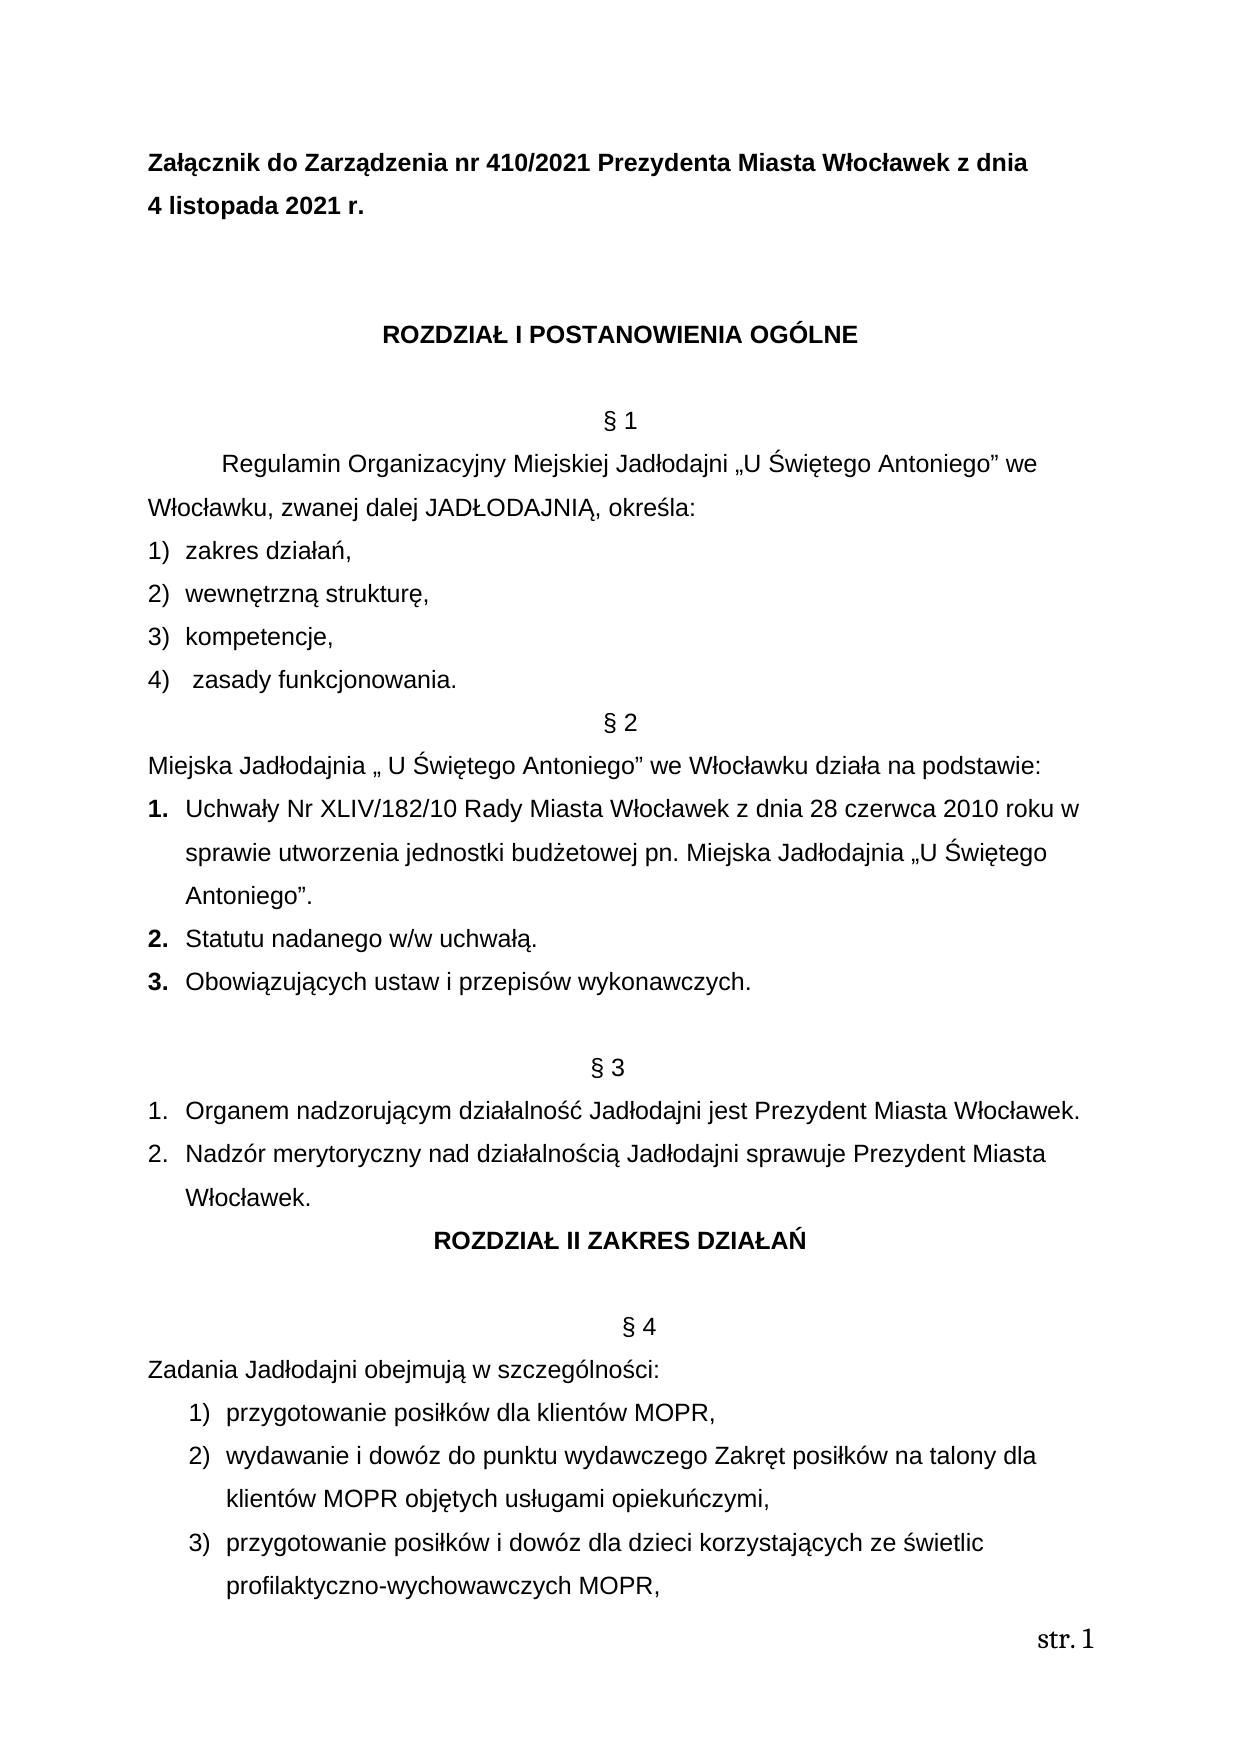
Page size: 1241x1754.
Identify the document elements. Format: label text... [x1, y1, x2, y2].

list wewnętrzną strukturę, [148, 579, 1093, 608]
text Zadania Jadłodajni obejmują w szczególności: [148, 1355, 1093, 1384]
list Uchwały Nr XLIV/182/10 Rady Miasta Włocławek z dnia 28 czerwca 2010 roku w sprawie utworzenia jednostki budżetowej pn. Miejska Jadłodajnia „U Świętego Antoniego”. [148, 794, 1093, 909]
text Regulamin Organizacyjny Miejskiej Jadłodajni „U Świętego Antoniego” we Włocławku, zwanej dalej JADŁODAJNIĄ, określa: [148, 449, 1093, 521]
list Nadzór merytoryczny nad działalnością Jadłodajni sprawuje Prezydent Miasta Włocławek. [148, 1139, 1093, 1211]
subtitle ROZDZIAŁ II ZAKRES DZIAŁAŃ [148, 1226, 1093, 1254]
text Miejska Jadłodajnia „ U Świętego Antoniego” we Włocławku działa na podstawie: [148, 751, 1093, 780]
list przygotowanie posiłków dla klientów MOPR, [188, 1398, 1093, 1427]
list przygotowanie posiłków i dowóz dla dzieci korzystających ze świetlic profilaktyczno-wychowawczych MOPR, [188, 1528, 1093, 1599]
list zakres działań, [148, 536, 1093, 564]
text § 4 [185, 1312, 1093, 1341]
list Organem nadzorującym działalność Jadłodajni jest Prezydent Miasta Włocławek. [148, 1096, 1093, 1125]
list Statutu nadanego w/w uchwałą. [148, 924, 1093, 953]
list Obowiązujących ustaw i przepisów wykonawczych. [148, 967, 1093, 996]
text § 1 [148, 406, 1093, 435]
subtitle Załącznik do Zarządzenia nr 410/2021 Prezydenta Miasta Włocławek z dnia 4 listopada 2021 r. [148, 148, 1093, 219]
list kompetencje, [148, 622, 1093, 651]
subtitle ROZDZIAŁ I POSTANOWIENIA OGÓLNE [148, 320, 1093, 349]
text § 2 [148, 708, 1093, 737]
text § 3 [590, 1053, 1093, 1082]
list wydawanie i dowóz do punktu wydawczego Zakręt posiłków na talony dla klientów MOPR objętych usługami opiekuńczymi, [188, 1441, 1093, 1513]
list zasady funkcjonowania. [148, 665, 1093, 694]
